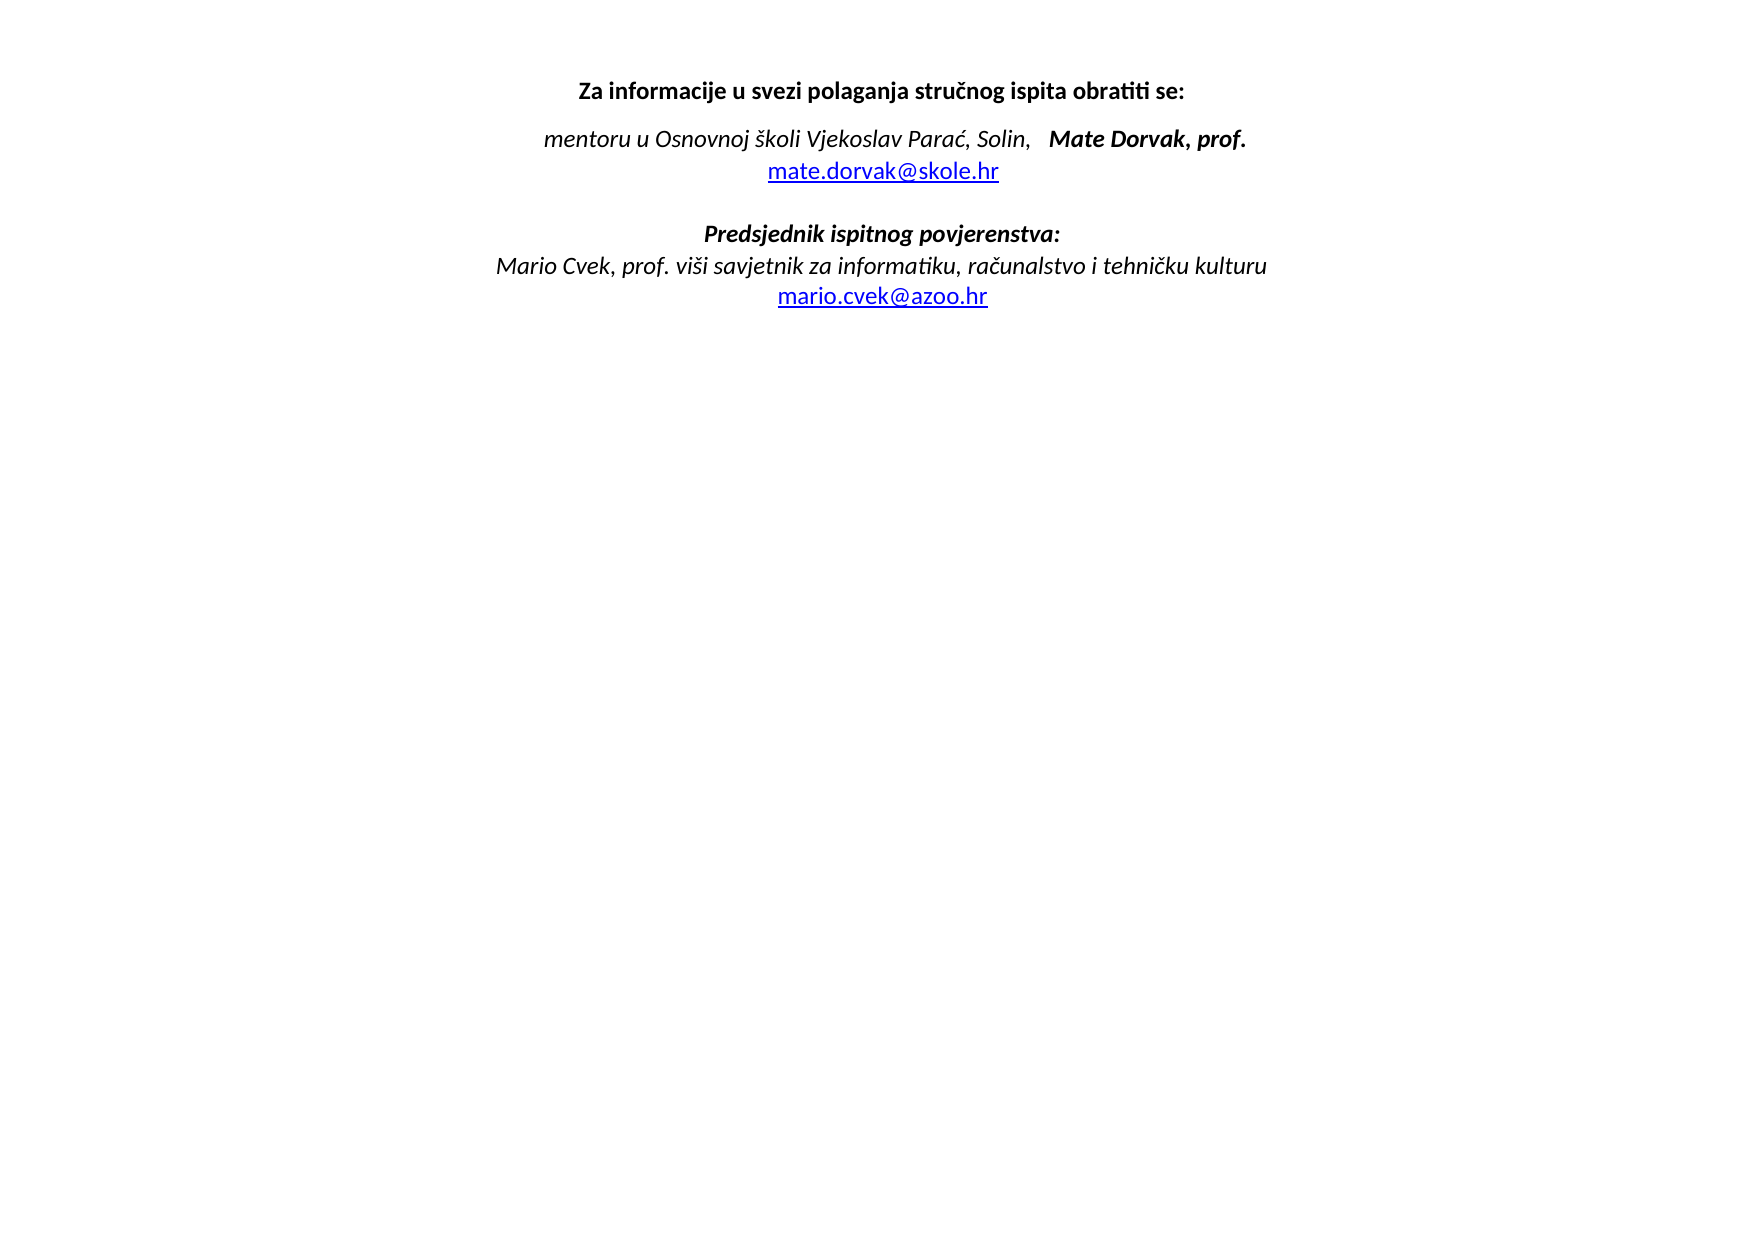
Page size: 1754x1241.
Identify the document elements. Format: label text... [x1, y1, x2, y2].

text Mario Cvek, prof. viši savjetnik za informatiku, računalstvo i tehničku kulturu mario.cvek@azoo.hr [430, 251, 1333, 311]
text Za informacije u svezi polaganja stručnog ispita obratiti se: [347, 75, 1679, 106]
text mate.dorvak@skole.hr [87, 155, 1679, 185]
text mentoru u Osnovnoj školi Vjekoslav Parać, Solin, Mate Dorvak, prof. [430, 123, 1360, 153]
text Predsjednik ispitnog povjerenstva: [86, 218, 1679, 248]
